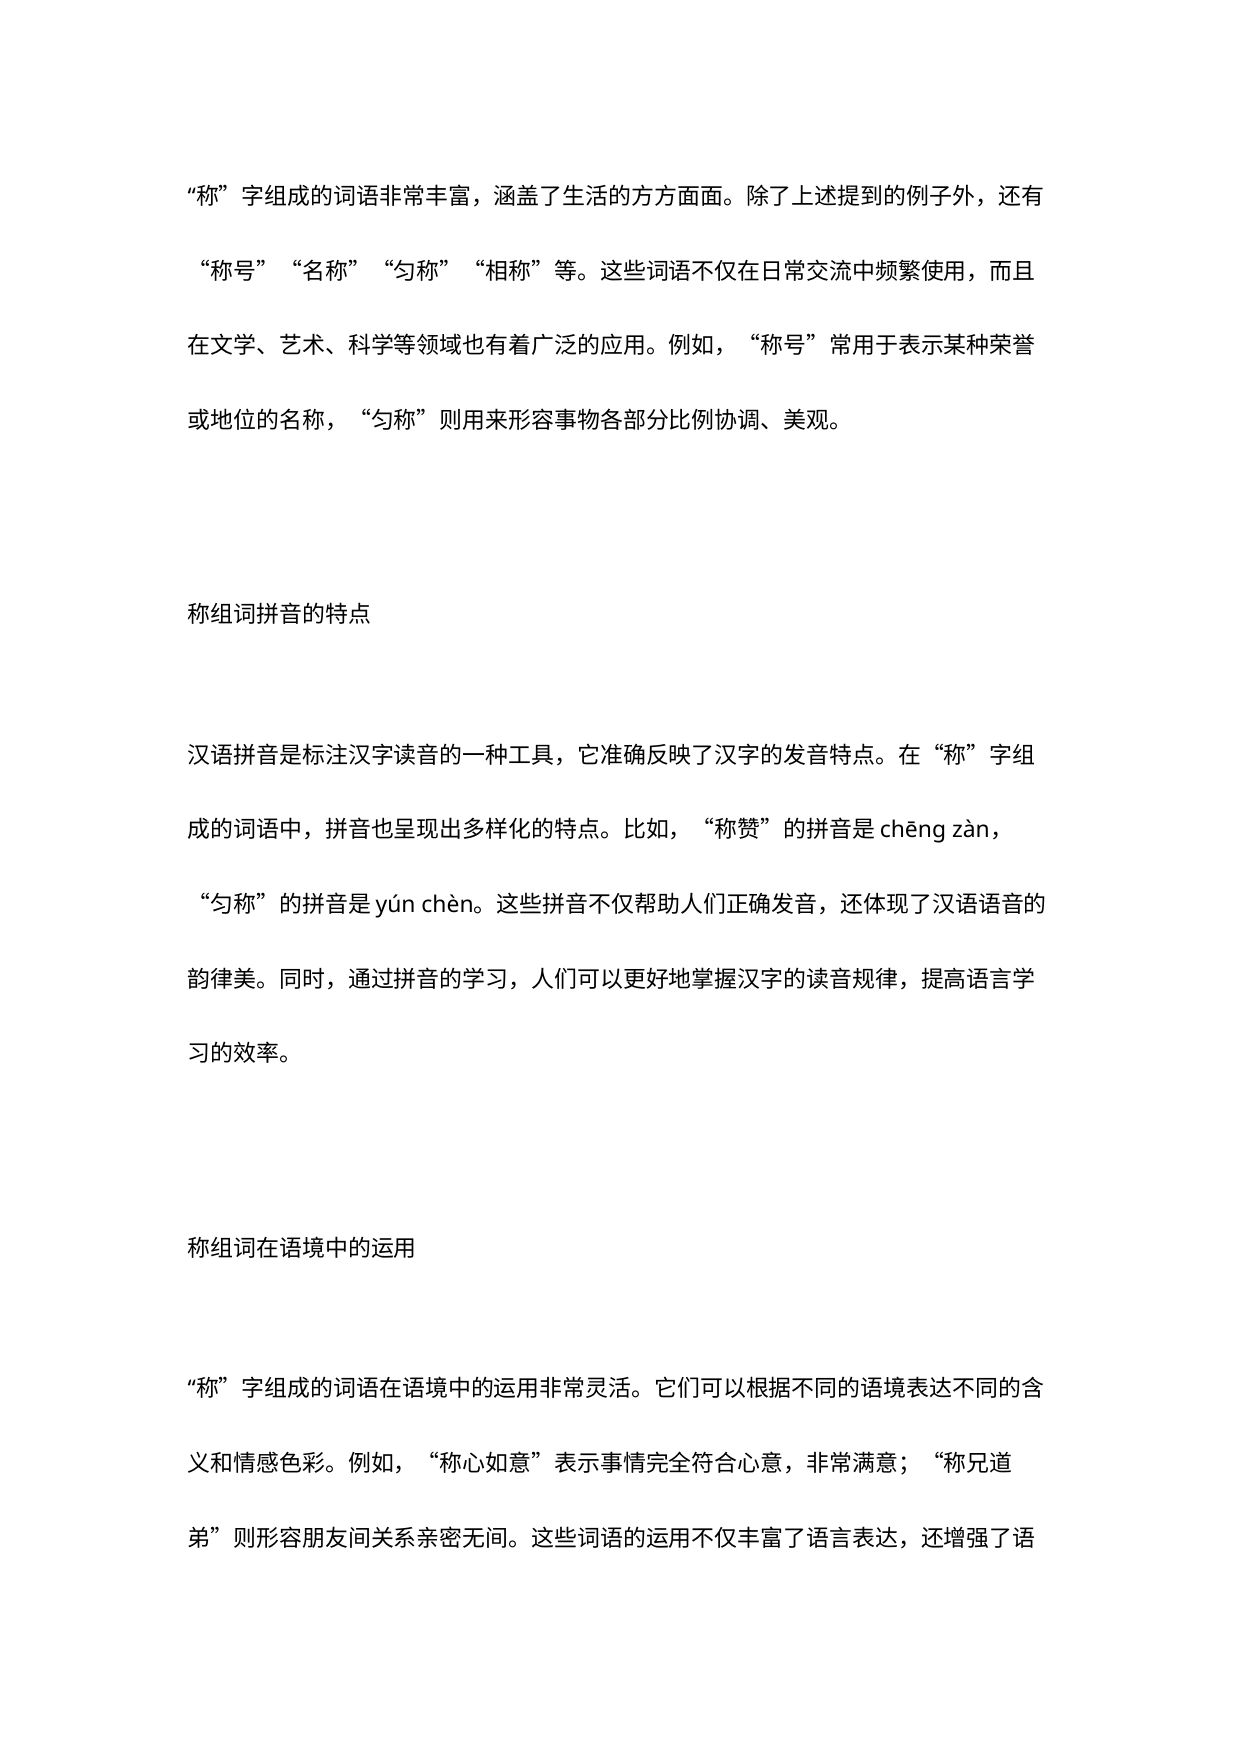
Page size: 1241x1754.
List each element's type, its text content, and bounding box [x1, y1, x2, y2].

text “称”字组成的词语非常丰富，涵盖了生活的方方面面。除了上述提到的例子外，还有“称号”“名称”“匀称”“相称”等。这些词语不仅在日常交流中频繁使用，而且在文学、艺术、科学等领域也有着广泛的应用。例如，“称号”常用于表示某种荣誉或地位的名称，“匀称”则用来形容事物各部分比例协调、美观。 [187, 162, 1053, 451]
text 称组词在语境中的运用 [187, 1214, 1053, 1279]
text 汉语拼音是标注汉字读音的一种工具，它准确反映了汉字的发音特点。在“称”字组成的词语中，拼音也呈现出多样化的特点。比如，“称赞”的拼音是chēng zàn，“匀称”的拼音是yún chèn。这些拼音不仅帮助人们正确发音，还体现了汉语语音的韵律美。同时，通过拼音的学习，人们可以更好地掌握汉字的读音规律，提高语言学习的效率。 [187, 721, 1053, 1084]
text 称组词拼音的特点 [187, 580, 1053, 645]
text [187, 1354, 1053, 1568]
